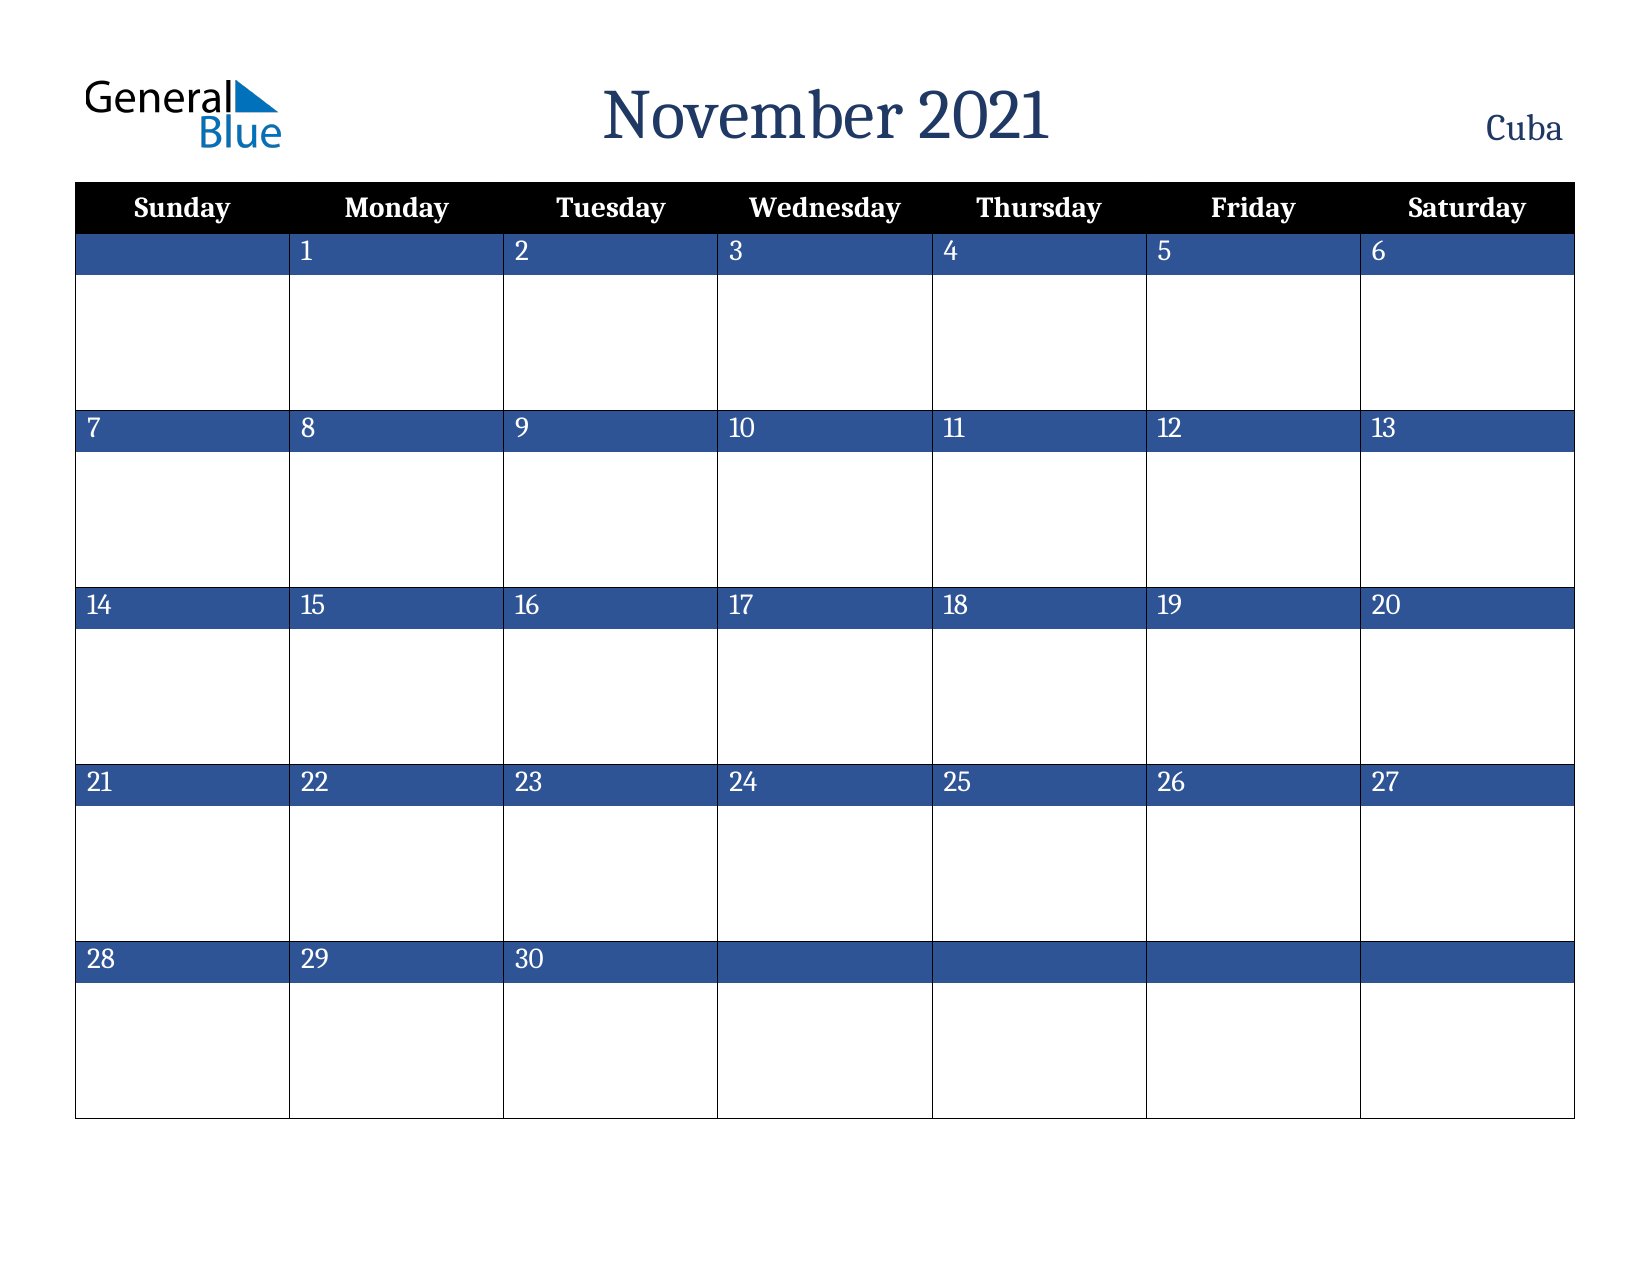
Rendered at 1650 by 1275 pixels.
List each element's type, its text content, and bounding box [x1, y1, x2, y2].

table_cell 21 [76, 765, 289, 806]
table_cell [1147, 983, 1360, 1118]
table_cell 28 [76, 942, 289, 983]
table_cell 14 [76, 588, 289, 629]
table_cell [1361, 806, 1574, 941]
table_cell [1361, 983, 1574, 1118]
table_cell 8 [290, 411, 503, 452]
table_cell Thursday [933, 183, 1146, 233]
table_cell 22 [290, 765, 503, 806]
table_cell 10 [718, 411, 932, 452]
table_cell 1 [290, 234, 503, 275]
table_cell Tuesday [504, 183, 717, 233]
table_cell [290, 452, 503, 587]
table_cell Wednesday [718, 183, 932, 233]
table_cell 23 [504, 765, 717, 806]
table_cell [1361, 452, 1574, 587]
table_cell 19 [1147, 588, 1360, 629]
table_cell [76, 983, 289, 1118]
table_cell [933, 983, 1146, 1118]
table_cell [933, 452, 1146, 587]
table_cell 5 [1147, 234, 1360, 275]
table_cell [504, 806, 717, 941]
table_cell [1147, 806, 1360, 941]
table_cell Monday [290, 183, 503, 233]
table_cell 30 [504, 942, 717, 983]
table_cell [933, 806, 1146, 941]
table_cell 12 [1147, 411, 1360, 452]
table_cell 3 [718, 234, 932, 275]
table_cell [718, 983, 932, 1118]
table_cell [1147, 629, 1360, 764]
table_cell [290, 629, 503, 764]
table_cell Friday [1147, 183, 1360, 233]
table_cell 27 [1361, 765, 1574, 806]
table_cell 16 [504, 588, 717, 629]
table_cell [504, 629, 717, 764]
table_cell [1361, 942, 1574, 983]
table_cell 7 [76, 411, 289, 452]
table_cell [290, 275, 503, 410]
table_cell [76, 275, 289, 410]
table_header November 2021 [504, 75, 1146, 182]
table_cell 29 [290, 942, 503, 983]
table_cell [76, 806, 289, 941]
table_cell 24 [718, 765, 932, 806]
table_cell Sunday [76, 183, 289, 233]
table_cell 25 [933, 765, 1146, 806]
table_cell [1147, 275, 1360, 410]
table_cell [1361, 275, 1574, 410]
table_cell [76, 452, 289, 587]
table_cell [504, 275, 717, 410]
table_cell 6 [1361, 234, 1574, 275]
table_cell 26 [1147, 765, 1360, 806]
table_cell 11 [933, 411, 1146, 452]
table_cell [504, 983, 717, 1118]
table_cell 15 [290, 588, 503, 629]
table_cell 18 [933, 588, 1146, 629]
table_cell [290, 983, 503, 1118]
table_cell [76, 234, 289, 275]
table_cell [718, 275, 932, 410]
table_cell [933, 942, 1146, 983]
table_cell [1147, 942, 1360, 983]
table_cell [933, 629, 1146, 764]
table_cell [1361, 629, 1574, 764]
table_cell 2 [504, 234, 717, 275]
table_cell 20 [1361, 588, 1574, 629]
table_cell [718, 629, 932, 764]
table_cell [290, 806, 503, 941]
table_cell [718, 452, 932, 587]
table_cell [933, 275, 1146, 410]
table_cell Saturday [1361, 183, 1574, 233]
picture [86, 80, 281, 148]
table_cell 17 [718, 588, 932, 629]
table_cell [718, 806, 932, 941]
table_header [76, 75, 503, 182]
table_cell 4 [933, 234, 1146, 275]
table_cell [504, 452, 717, 587]
table_cell 13 [1361, 411, 1574, 452]
table_cell [1147, 452, 1360, 587]
table_cell [718, 942, 932, 983]
table_cell [76, 629, 289, 764]
table_cell 9 [504, 411, 717, 452]
table_header Cuba [1146, 75, 1574, 182]
